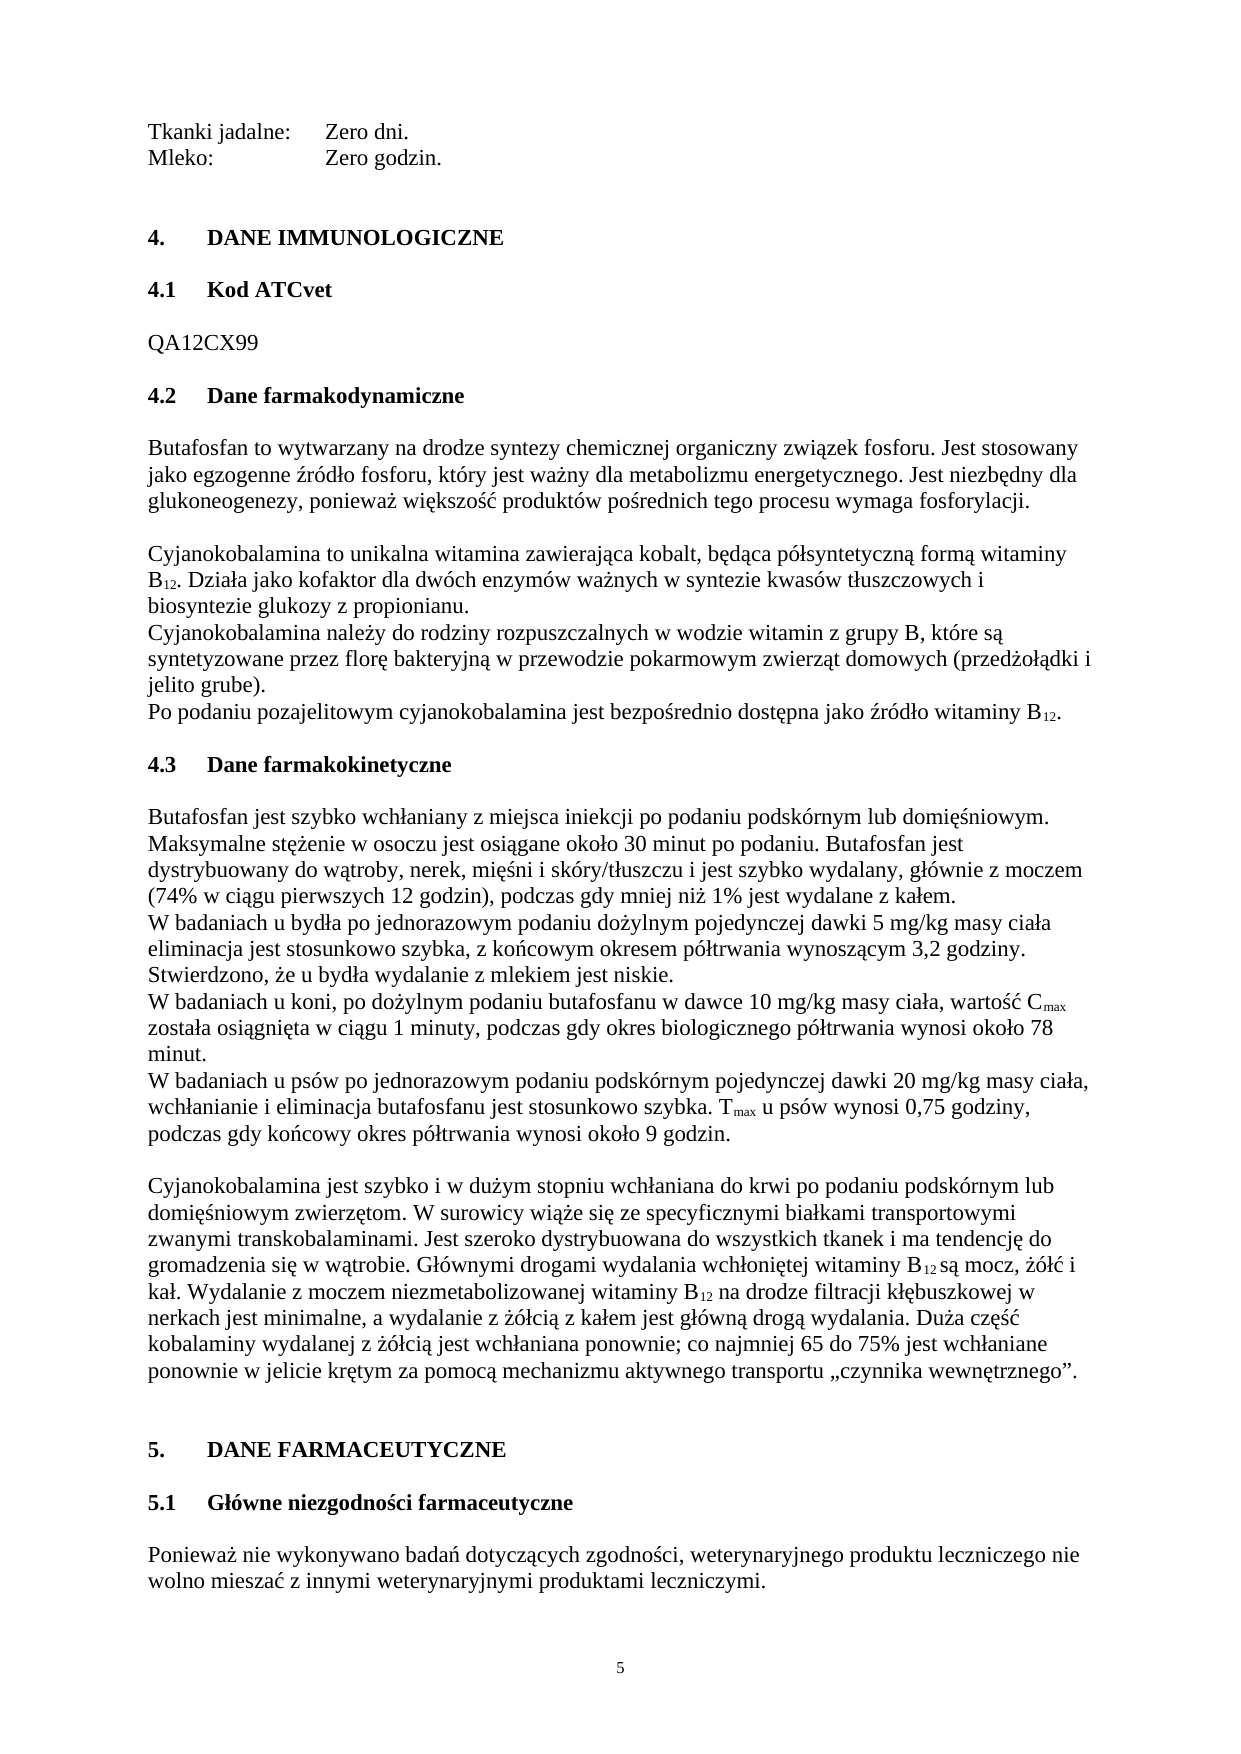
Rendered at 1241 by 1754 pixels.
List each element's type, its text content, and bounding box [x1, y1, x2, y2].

text 4.2 Dane farmakodynamiczne [148, 382, 1092, 408]
text W badaniach u psów po jednorazowym podaniu podskórnym pojedynczej dawki 20 mg/kg masy ciała, wchłanianie i eliminacja butafosfanu jest stosunkowo szybka. Tmax u psów wynosi 0,75 godziny, podczas gdy końcowy okres półtrwania wynosi około 9 godzin. [148, 1067, 1092, 1146]
text Butafosfan to wytwarzany na drodze syntezy chemicznej organiczny związek fosforu. Jest stosowany jako egzogenne źródło fosforu, który jest ważny dla metabolizmu energetycznego. Jest niezbędny dla glukoneogenezy, ponieważ większość produktów pośrednich tego procesu wymaga fosforylacji. [148, 434, 1092, 513]
text Cyjanokobalamina to unikalna witamina zawierająca kobalt, będąca półsyntetyczną formą witaminy B12. Działa jako kofaktor dla dwóch enzymów ważnych w syntezie kwasów tłuszczowych i biosyntezie glukozy z propionianu. [148, 540, 1092, 619]
text Ponieważ nie wykonywano badań dotyczących zgodności, weterynaryjnego produktu leczniczego nie wolno mieszać z innymi weterynaryjnymi produktami leczniczymi. [148, 1541, 1092, 1594]
text QA12CX99 [148, 329, 1092, 355]
text 5.1 Główne niezgodności farmaceutyczne [148, 1488, 1092, 1515]
text 5. DANE FARMACEUTYCZNE [148, 1436, 1092, 1462]
text W badaniach u bydła po jednorazowym podaniu dożylnym pojedynczej dawki 5 mg/kg masy ciała eliminacja jest stosunkowo szybka, z końcowym okresem półtrwania wynoszącym 3,2 godziny. Stwierdzono, że u bydła wydalanie z mlekiem jest niskie. [148, 909, 1092, 988]
text W badaniach u koni, po dożylnym podaniu butafosfanu w dawce 10 mg/kg masy ciała, wartość Cmax została osiągnięta w ciągu 1 minuty, podczas gdy okres biologicznego półtrwania wynosi około 78 minut. [148, 988, 1092, 1067]
text 4.1 Kod ATCvet [148, 276, 1092, 303]
text Mleko: Zero godzin. [148, 144, 1092, 171]
text Po podaniu pozajelitowym cyjanokobalamina jest bezpośrednio dostępna jako źródło witaminy B12. [148, 698, 1092, 724]
text Cyjanokobalamina jest szybko i w dużym stopniu wchłaniana do krwi po podaniu podskórnym lub domięśniowym zwierzętom. W surowicy wiąże się ze specyficznymi białkami transportowymi zwanymi transkobalaminami. Jest szeroko dystrybuowana do wszystkich tkanek i ma tendencję do gromadzenia się w wątrobie. Głównymi drogami wydalania wchłoniętej witaminy B12 są mocz, żółć i kał. Wydalanie z moczem niezmetabolizowanej witaminy B12 na drodze filtracji kłębuszkowej w nerkach jest minimalne, a wydalanie z żółcią z kałem jest główną drogą wydalania. Duża część kobalaminy wydalanej z żółcią jest wchłaniana ponownie; co najmniej 65 do 75% jest wchłaniane ponownie w jelicie krętym za pomocą mechanizmu aktywnego transportu „czynnika wewnętrznego”. [148, 1172, 1092, 1383]
text Cyjanokobalamina należy do rodziny rozpuszczalnych w wodzie witamin z grupy B, które są syntetyzowane przez florę bakteryjną w przewodzie pokarmowym zwierząt domowych (przedżołądki i jelito grube). [148, 619, 1092, 698]
text 4. DANE IMMUNOLOGICZNE [148, 223, 1092, 250]
text Tkanki jadalne: Zero dni. [148, 118, 1092, 144]
text 4.3 Dane farmakokinetyczne [148, 751, 1092, 777]
text Butafosfan jest szybko wchłaniany z miejsca iniekcji po podaniu podskórnym lub domięśniowym. Maksymalne stężenie w osoczu jest osiągane około 30 minut po podaniu. Butafosfan jest dystrybuowany do wątroby, nerek, mięśni i skóry/tłuszczu i jest szybko wydalany, głównie z moczem (74% w ciągu pierwszych 12 godzin), podczas gdy mniej niż 1% jest wydalane z kałem. [148, 803, 1092, 909]
